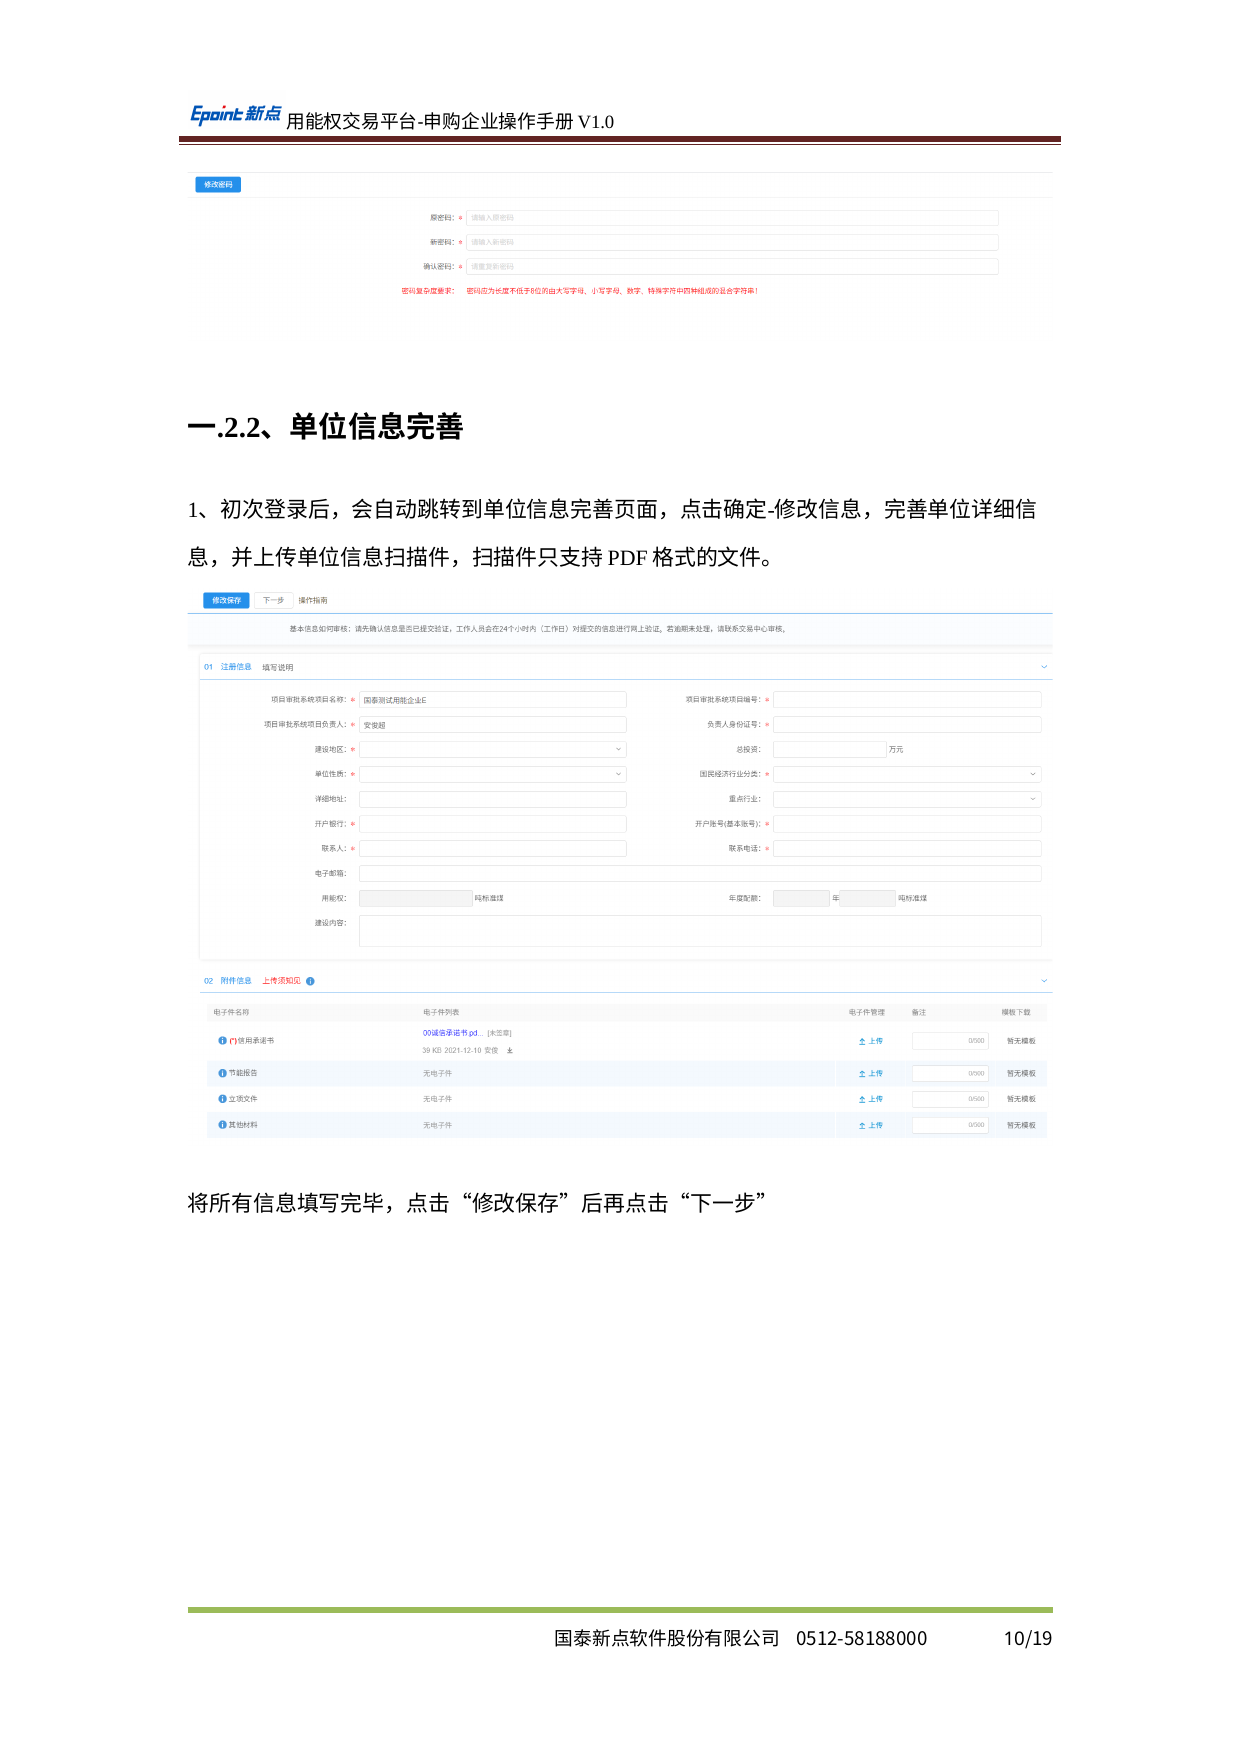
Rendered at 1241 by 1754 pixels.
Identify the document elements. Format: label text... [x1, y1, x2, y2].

text 将所有信息填写完毕，点击“修改保存”后再点击“下一步” [187, 1186, 1053, 1218]
picture [187, 172, 1053, 341]
picture [187, 588, 1053, 1146]
text 1、初次登录后，会自动跳转到单位信息完善页面，点击确定-修改信息，完善单位详细信息，并上传单位信息扫描件，扫描件只支持PDF格式的文件。 [187, 491, 1053, 572]
picture [187, 90, 287, 129]
subtitle 单位信息完善 [187, 393, 1053, 458]
